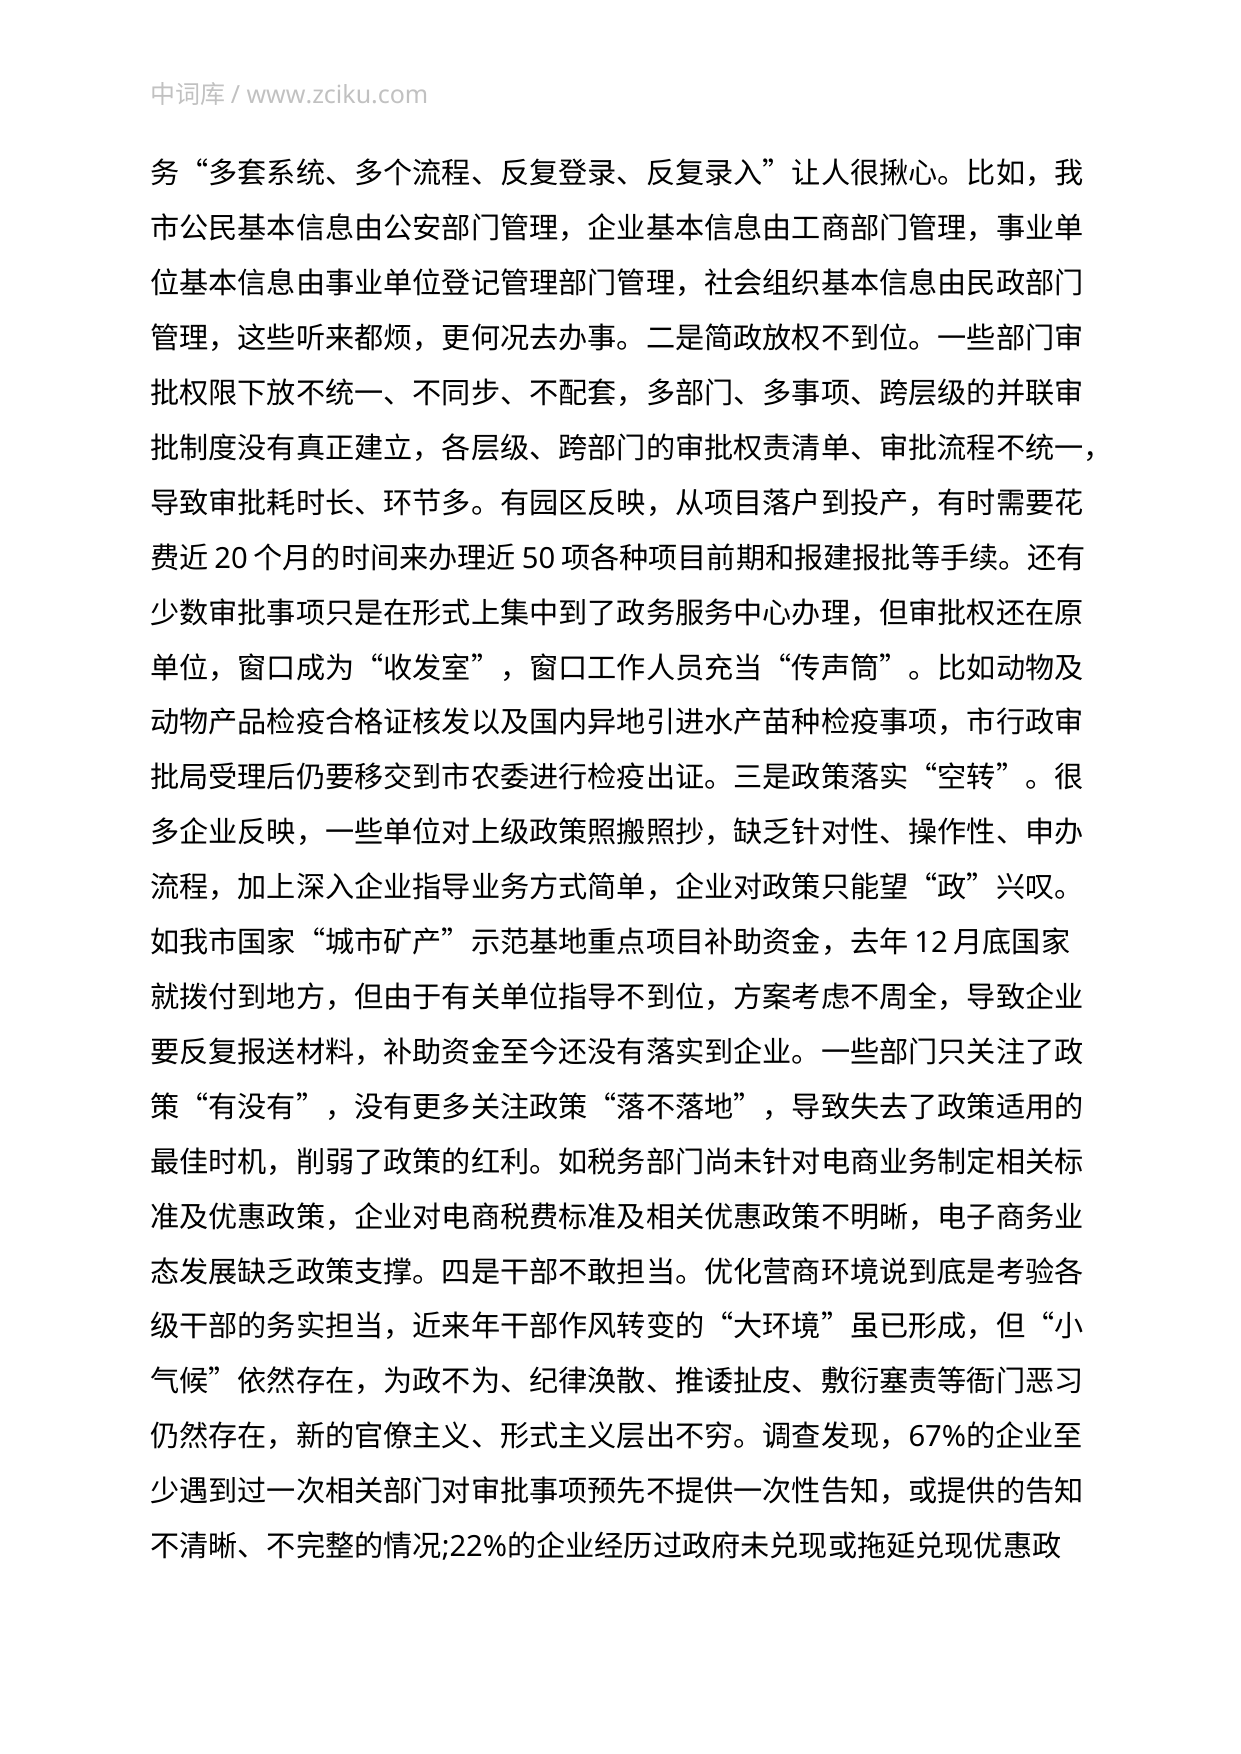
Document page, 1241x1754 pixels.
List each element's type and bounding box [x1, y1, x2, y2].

text [150, 150, 1090, 1565]
